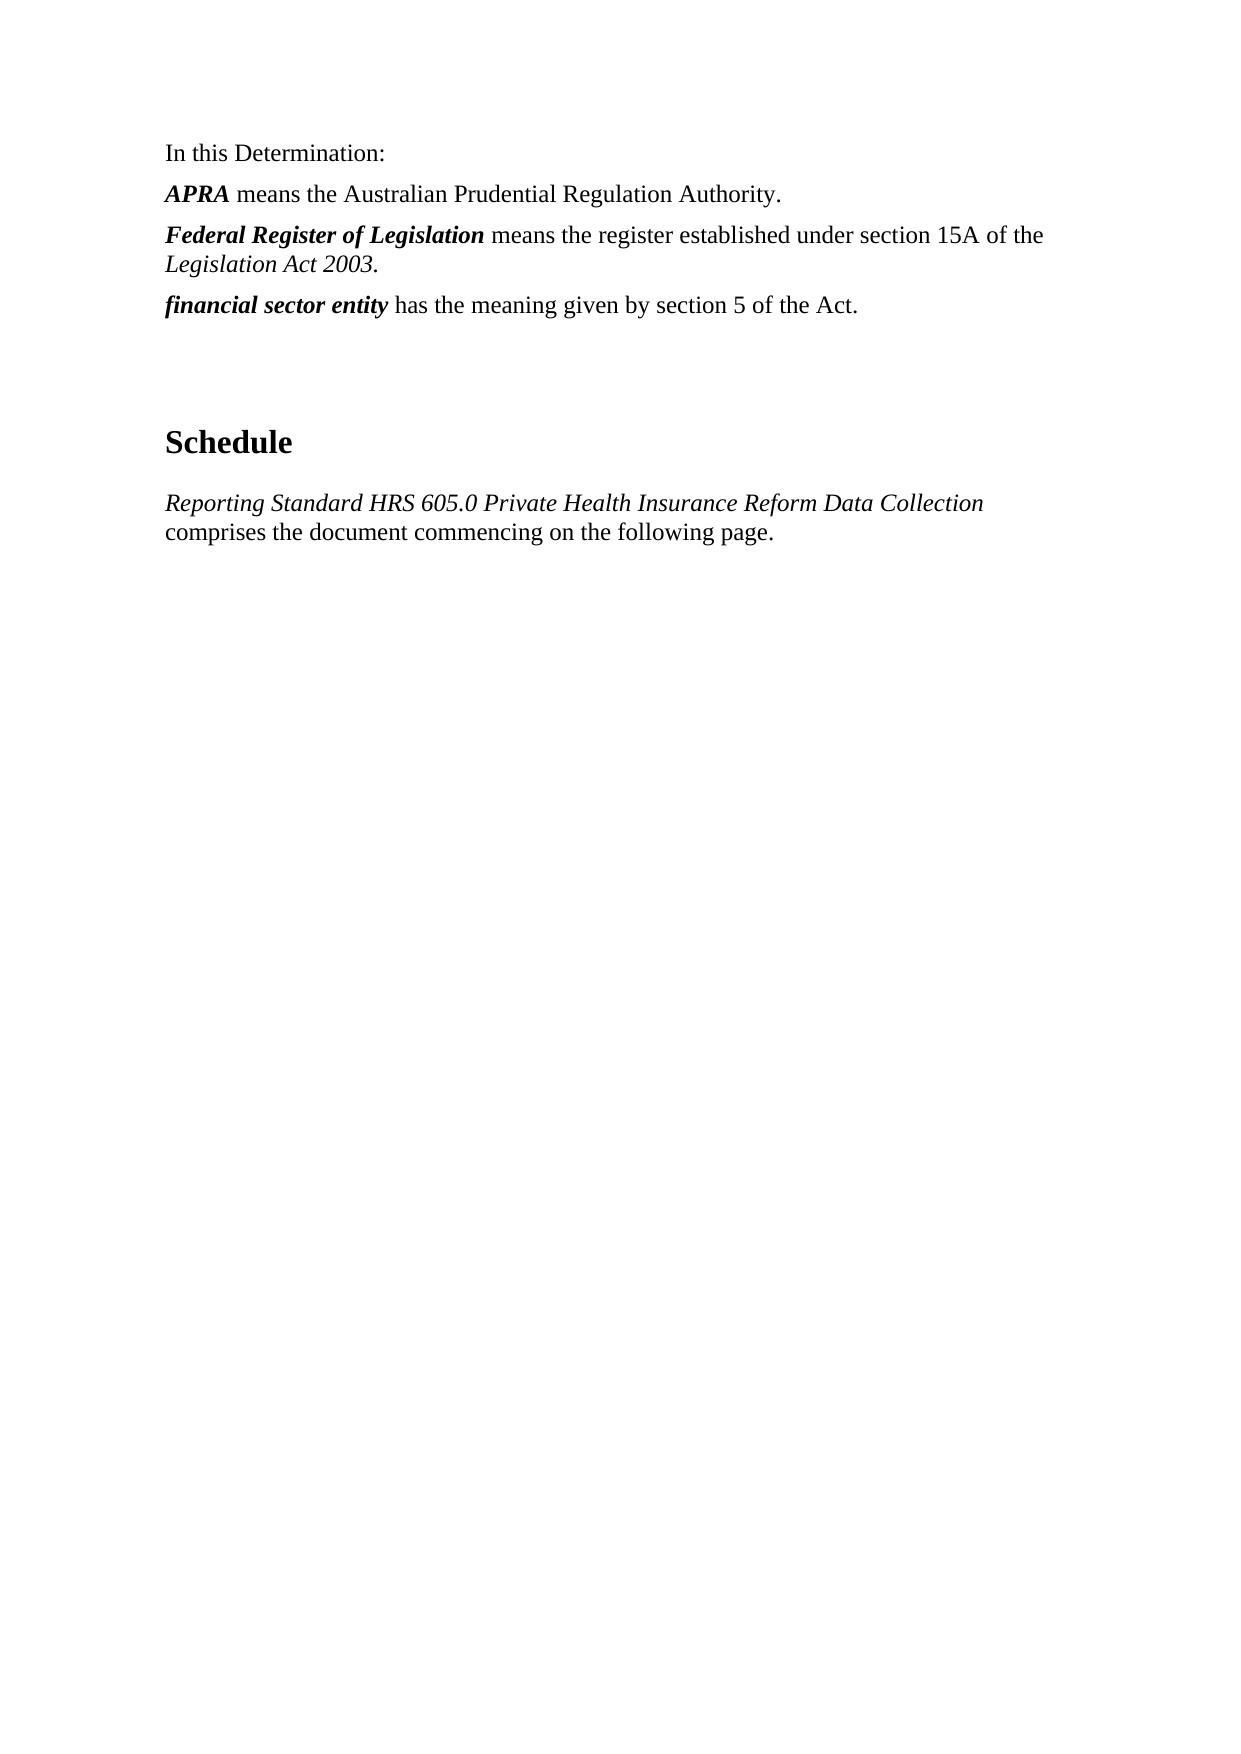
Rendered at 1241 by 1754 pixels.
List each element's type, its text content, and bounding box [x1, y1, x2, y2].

text Federal Register of Legislation means the register established under section 15A of the Legislation Act 2003. [165, 220, 1078, 278]
text financial sector entity has the meaning given by section 5 of the Act. [165, 290, 1078, 319]
text In this Determination: [165, 139, 1078, 166]
text APRA means the Australian Prudential Regulation Authority. [165, 179, 1078, 208]
text Schedule [165, 423, 1078, 461]
text Reporting Standard HRS 605.0 Private Health Insurance Reform Data Collection comprises the document commencing on the following page. [165, 488, 1078, 546]
